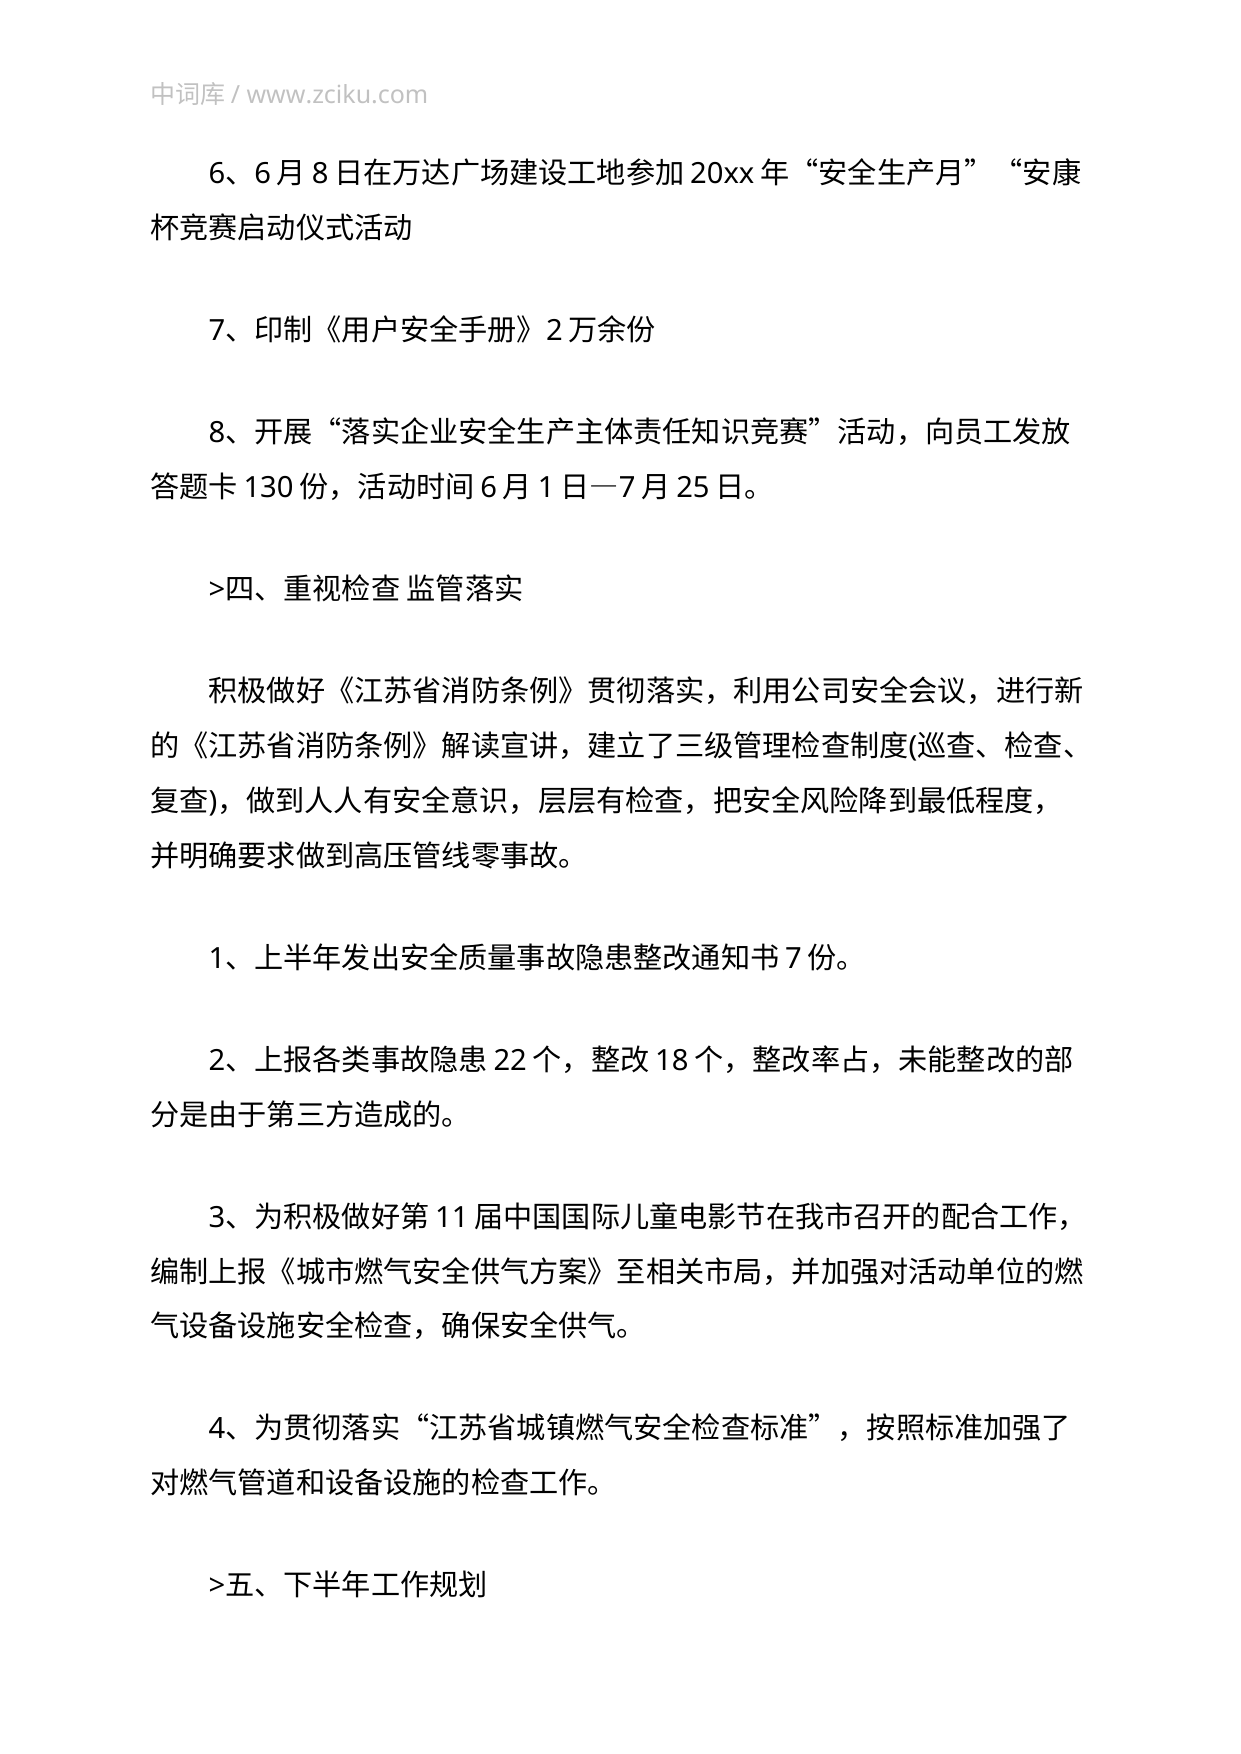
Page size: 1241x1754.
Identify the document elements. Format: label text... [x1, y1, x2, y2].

text >四、重视检查 监管落实 [150, 566, 1090, 608]
text 1、上半年发出安全质量事故隐患整改通知书7份。 [150, 934, 1090, 977]
text 8、开展“落实企业安全生产主体责任知识竞赛”活动，向员工发放答题卡130份，活动时间6月1日—7月25日。 [150, 409, 1090, 506]
text 积极做好《江苏省消防条例》贯彻落实，利用公司安全会议，进行新的《江苏省消防条例》解读宣讲，建立了三级管理检查制度(巡查、检查、复查)，做到人人有安全意识，层层有检查，把安全风险降到最低程度，并明确要求做到高压管线零事故。 [150, 668, 1090, 875]
text 4、为贯彻落实“江苏省城镇燃气安全检查标准”，按照标准加强了对燃气管道和设备设施的检查工作。 [150, 1405, 1090, 1502]
text 6、6月8日在万达广场建设工地参加20xx年“安全生产月”“安康杯竞赛启动仪式活动 [150, 150, 1090, 247]
text 2、上报各类事故隐患22个，整改18个，整改率占，未能整改的部分是由于第三方造成的。 [150, 1036, 1090, 1134]
text 7、印制《用户安全手册》2万余份 [150, 307, 1090, 349]
text >五、下半年工作规划 [150, 1562, 1090, 1604]
text 3、为积极做好第11届中国国际儿童电影节在我市召开的配合工作，编制上报《城市燃气安全供气方案》至相关市局，并加强对活动单位的燃气设备设施安全检查，确保安全供气。 [150, 1193, 1090, 1345]
